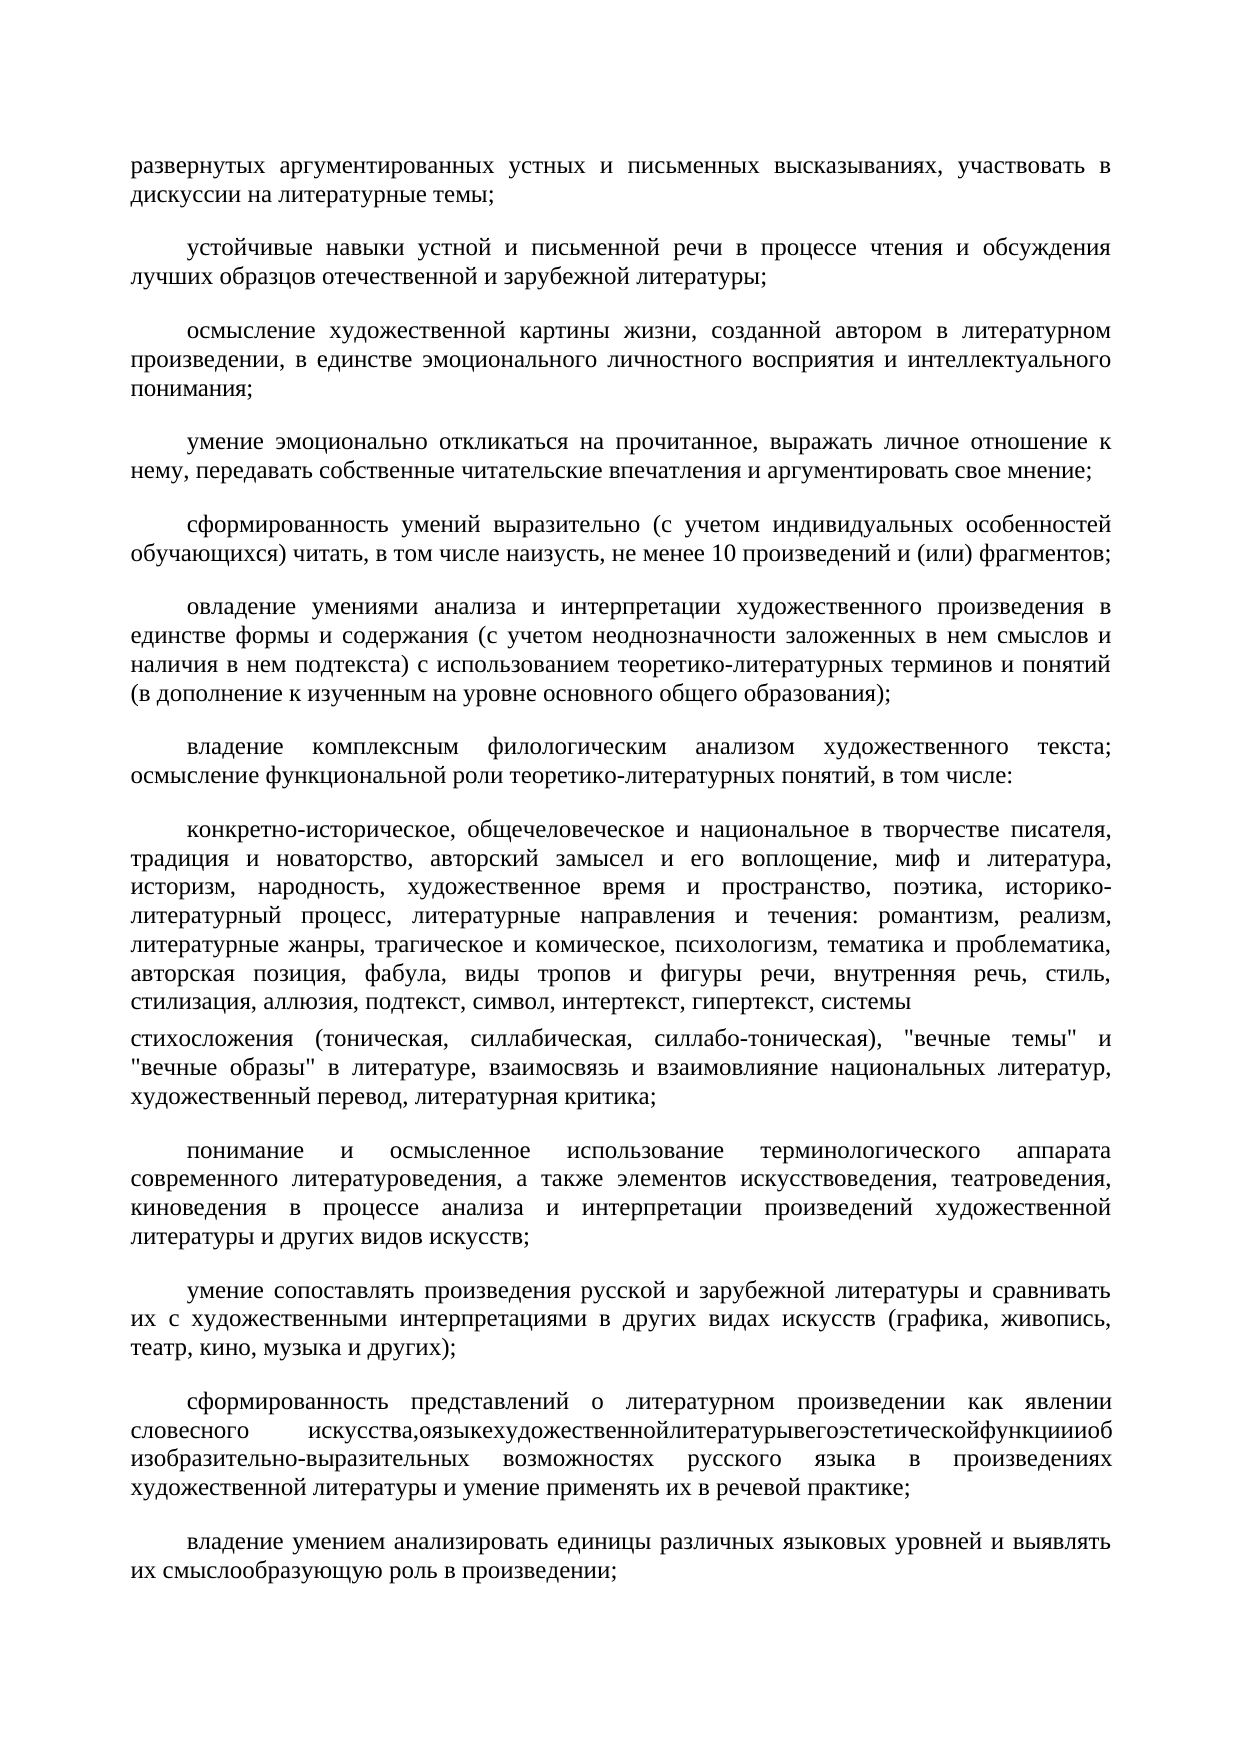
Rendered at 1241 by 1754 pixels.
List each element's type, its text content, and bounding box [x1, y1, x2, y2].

text умение сопоставлять произведения русской и зарубежной литературы и сравнивать их с художественными интерпретациями в других видах искусств (графика, живопись, театр, кино, музыка и других); [130, 1275, 1112, 1361]
text сформированность представлений о литературном произведении как явлении словесного искусства,оязыкехудожественнойлитературывегоэстетическойфункциииоб изобразительно-выразительных возможностях русского языка в произведениях художественной литературы и умение применять их в речевой практике; [130, 1386, 1113, 1501]
text владение комплексным филологическим анализом художественного текста; осмысление функциональной роли теоретико-литературных понятий, в том числе: [130, 731, 1112, 789]
text сформированность умений выразительно (с учетом индивидуальных особенностей обучающихся) читать, в том числе наизусть, не менее 10 произведений и (или) фрагментов; [130, 509, 1112, 566]
text владение умением анализировать единицы различных языковых уровней и выявлять их смыслообразующую роль в произведении; [130, 1526, 1112, 1583]
text конкретно-историческое, общечеловеческое и национальное в творчестве писателя, традиция и новаторство, авторский замысел и его воплощение, миф и литература, историзм, народность, художественное время и пространство, поэтика, историко-литературный процесс, литературные направления и течения: романтизм, реализм, литературные жанры, трагическое и комическое, психологизм, тематика и проблематика, авторская позиция, фабула, виды тропов и фигуры речи, внутренняя речь, стиль, стилизация, аллюзия, подтекст, символ, интертекст, гипертекст, системы [130, 814, 1113, 1015]
text понимание и осмысленное использование терминологического аппарата современного литературоведения, а также элементов искусствоведения, театроведения, киноведения в процессе анализа и интерпретации произведений художественной литературы и других видов искусств; [130, 1135, 1112, 1250]
text осмысление художественной картины жизни, созданной автором в литературном произведении, в единстве эмоционального личностного восприятия и интеллектуального понимания; [130, 315, 1112, 401]
text устойчивые навыки устной и письменной речи в процессе чтения и обсуждения лучших образцов отечественной и зарубежной литературы; [130, 232, 1112, 290]
text стихосложения (тоническая, силлабическая, силлабо-тоническая), "вечные темы" и "вечные образы" в литературе, взаимосвязь и взаимовлияние национальных литератур, художественный перевод, литературная критика; [130, 1023, 1113, 1110]
text умение эмоционально откликаться на прочитанное, выражать личное отношение к нему, передавать собственные читательские впечатления и аргументировать свое мнение; [130, 426, 1113, 484]
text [130, 150, 1112, 207]
text овладение умениями анализа и интерпретации художественного произведения в единстве формы и содержания (с учетом неоднозначности заложенных в нем смыслов и наличия в нем подтекста) с использованием теоретико-литературных терминов и понятий (в дополнение к изученным на уровне основного общего образования); [130, 591, 1112, 706]
